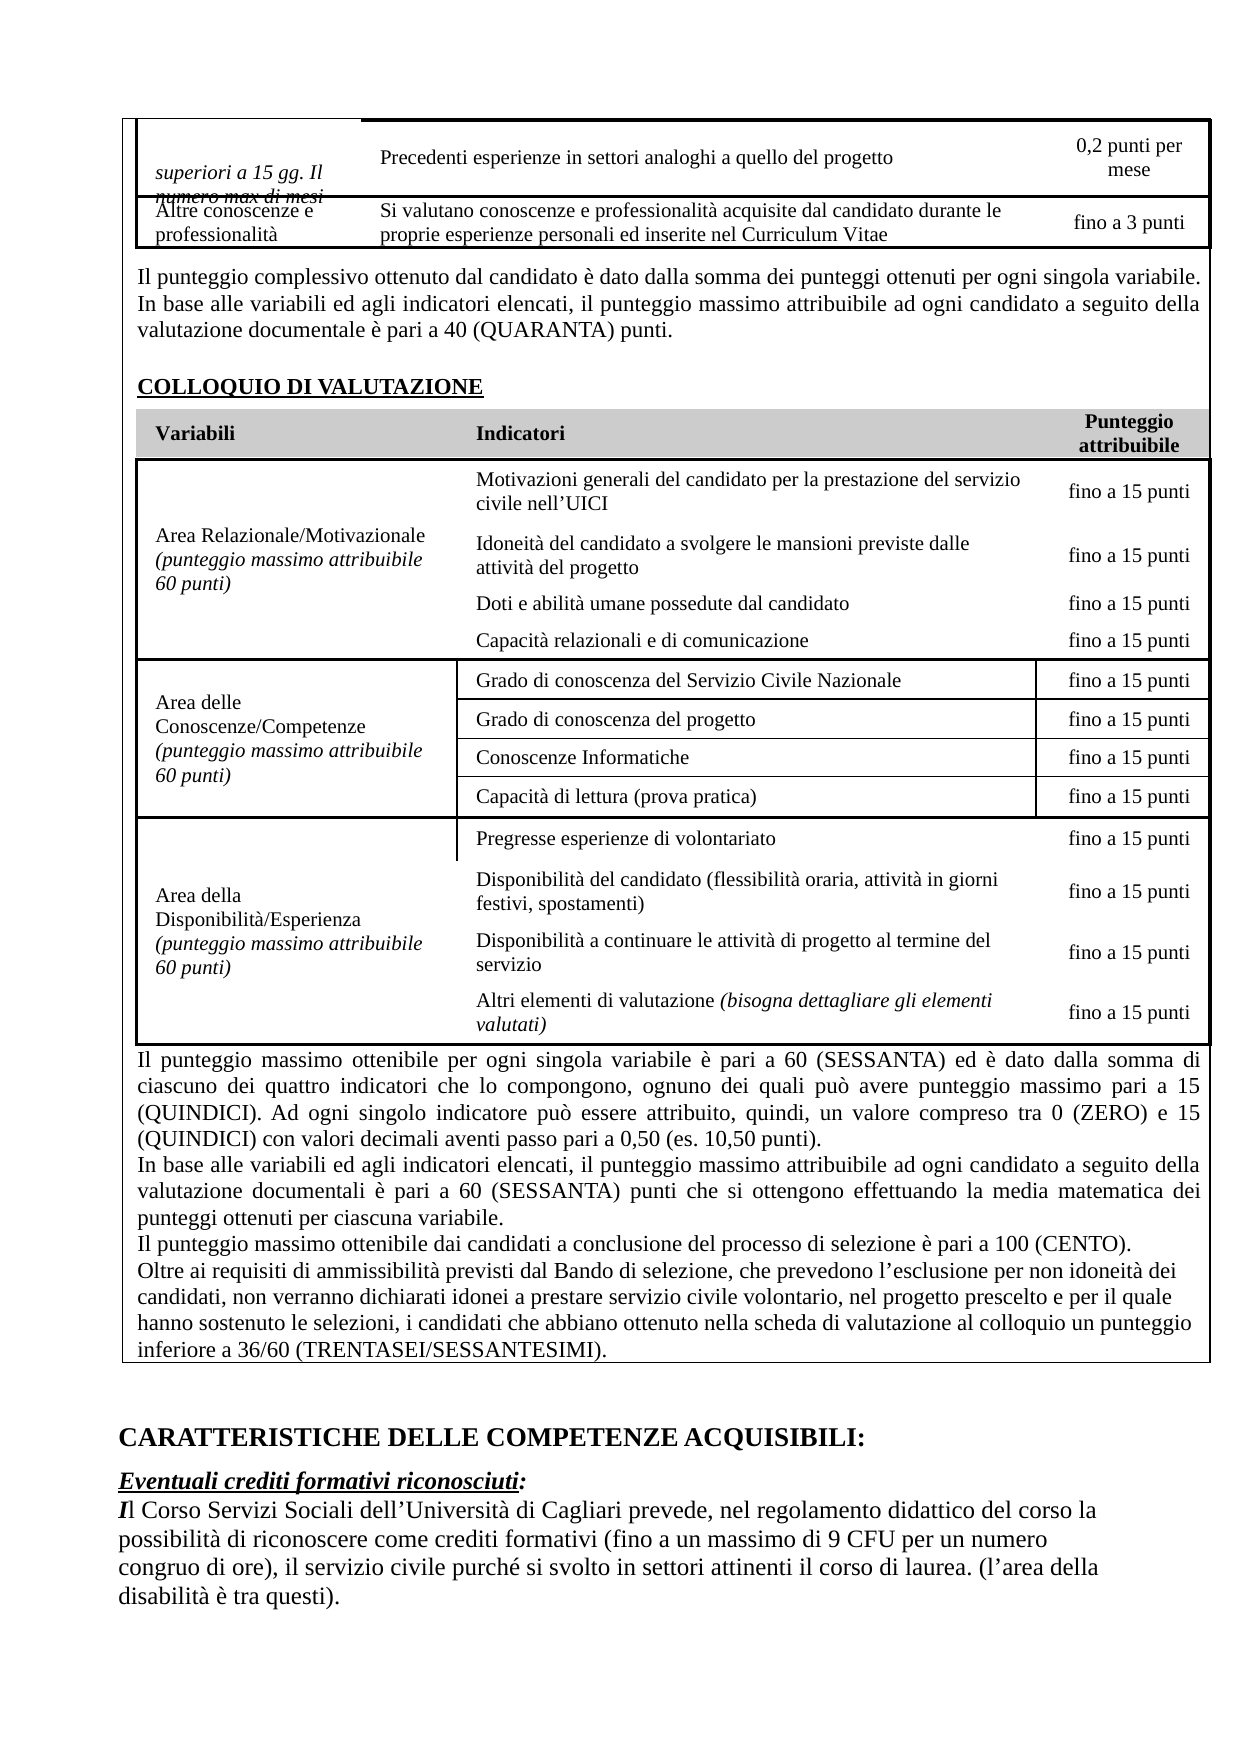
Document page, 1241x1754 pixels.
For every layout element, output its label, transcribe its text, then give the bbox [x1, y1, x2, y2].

text Il Corso Servizi Sociali dell’Università di Cagliari prevede, nel regolamento didattico del corso la possibilità di riconoscere come crediti formativi (fino a un massimo di 9 CFU per un numero congruo di ore), il servizio civile purché si svolto in settori attinenti il corso di laurea. (l’area della disabilità è tra questi). [118, 1495, 1122, 1610]
text CARATTERISTICHE DELLE COMPETENZE ACQUISIBILI: [118, 1421, 1122, 1452]
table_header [123, 119, 1209, 1362]
text Eventuali crediti formativi riconosciuti: [118, 1466, 1122, 1495]
